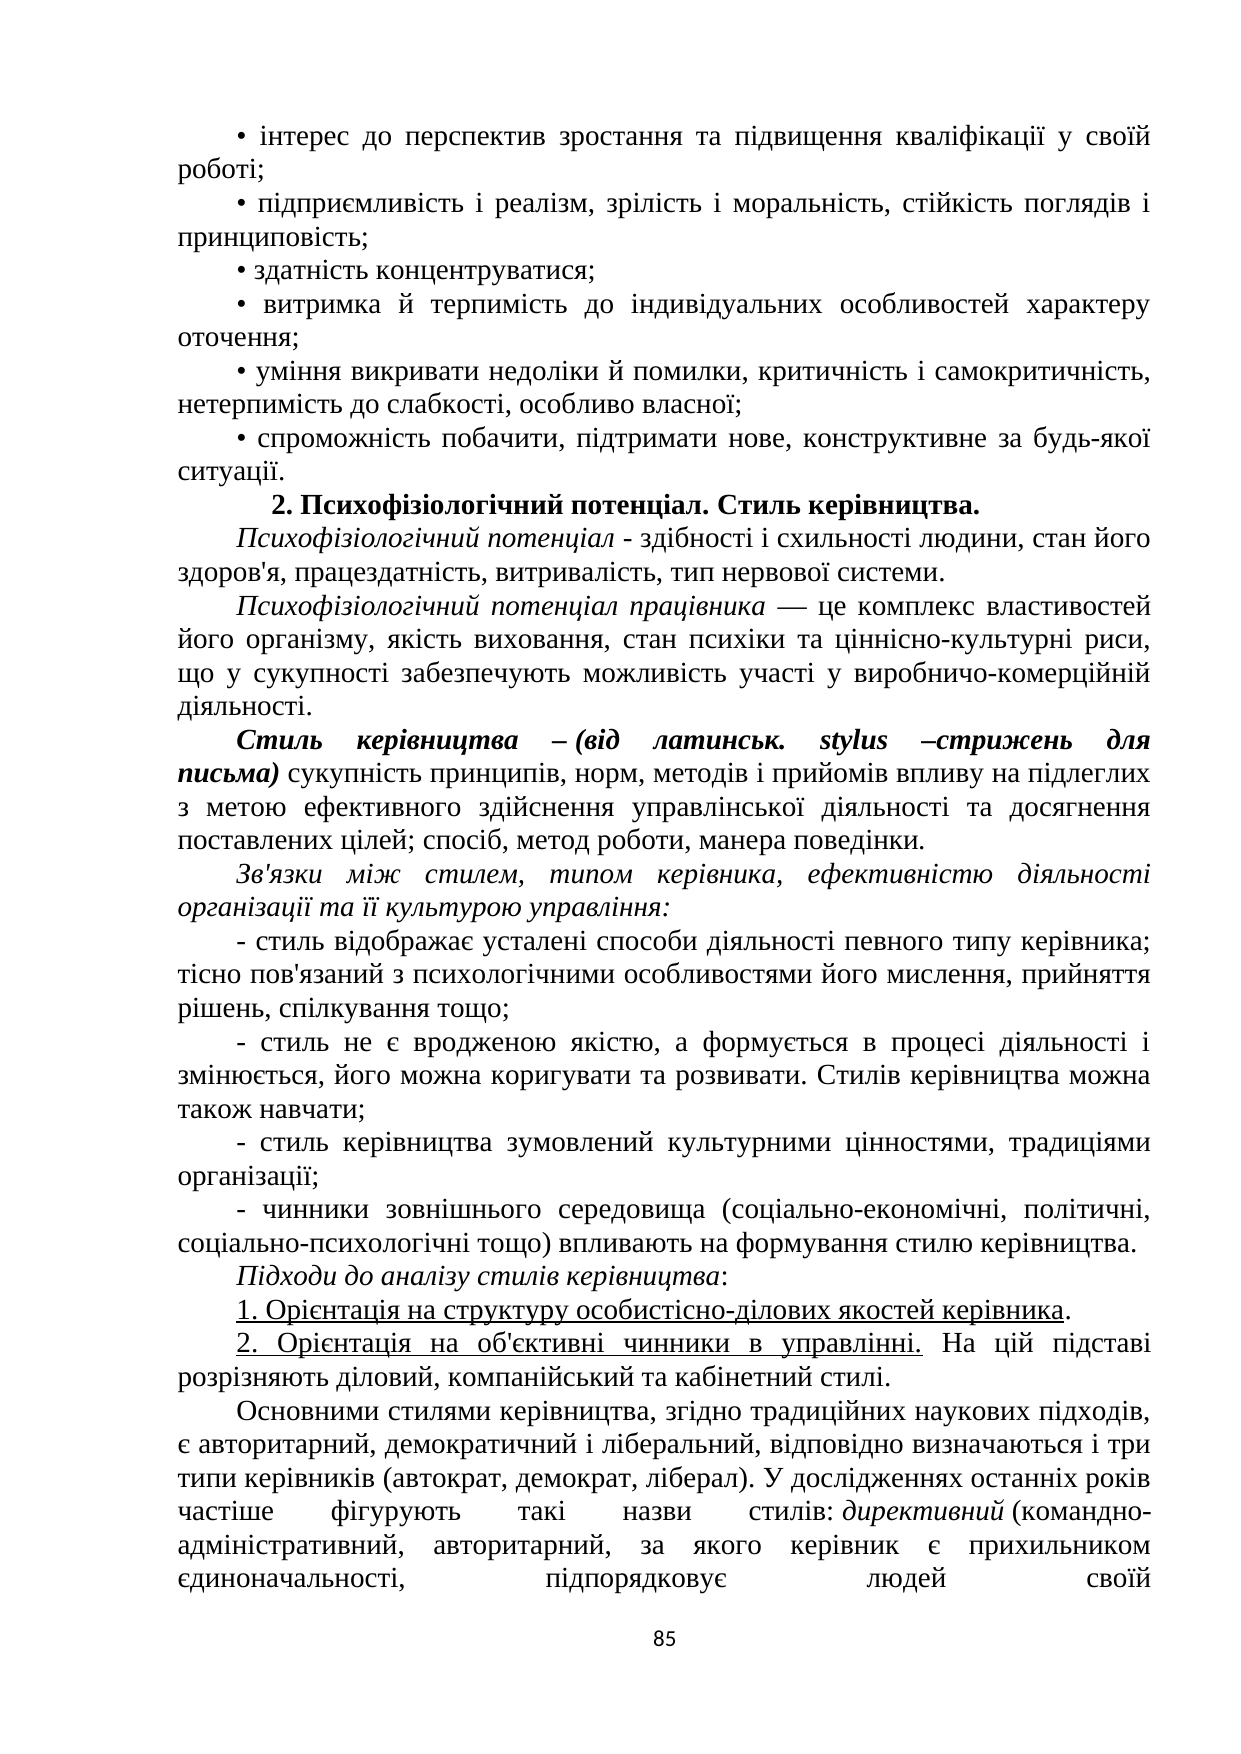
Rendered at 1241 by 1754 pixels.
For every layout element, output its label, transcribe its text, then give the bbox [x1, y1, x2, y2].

title 2. Психофізіологічний потенціал. Стиль керівництва. [271, 487, 1152, 521]
text - стиль відображає усталені способи діяльності певного типу керівника; тісно пов'язаний з психологічними особливостями його мислення, прийняття рішень, спілкування тощо; [177, 923, 1152, 1024]
text - стиль керівництва зумовлений культурними цінностями, традиціями організації; [177, 1124, 1152, 1191]
text Психофізіологічний потенціал працівника — це комплекс властивостей його організму, якість виховання, стан психіки та ціннісно-культурні риси, що у сукупності забезпечують можливість участі у виробничо-комерційній діяльності. [177, 588, 1152, 722]
text Стиль керівництва – (від латинськ. stylus –стрижень для письма) сукупність принципів, норм, методів і прийомів впливу на підлеглих з метою ефективного здійснення управлінської діяльності та досягнення поставлених цілей; спосіб, метод роботи, манера поведінки. [177, 722, 1152, 856]
text • підприємливість і реалізм, зрілість і моральність, стійкість поглядів і принциповість; [177, 185, 1152, 252]
text • витримка й терпимість до індивідуальних особливостей характеру оточення; [177, 286, 1152, 353]
text Зв'язки між стилем, типом керівника, ефективністю діяльності організації та її культурою управління: [177, 856, 1152, 923]
text - стиль не є вродженою якістю, а формується в процесі діяльності і змінюється, його можна коригувати та розвивати. Стилів керівництва можна також навчати; [177, 1024, 1152, 1124]
text Психофізіологічний потенціал - здібності і схильності людини, стан його здоров'я, працездатність, витривалість, тип нервової системи. [177, 521, 1152, 588]
text • здатність концентруватися; [177, 252, 1152, 286]
text 2. Орієнтація на об'єктивні чинники в управлінні. На цій підставі розрізняють діловий, компанійський та кабінетний стилі. [177, 1326, 1152, 1393]
text • інтерес до перспектив зростання та підвищення кваліфікації у своїй роботі; [177, 118, 1152, 185]
text - чинники зовнішнього середовища (соціально-економічні, політичні, соціально-психологічні тощо) впливають на формування стилю керівництва. [177, 1191, 1152, 1258]
text 1. Орієнтація на структуру особистісно-ділових якостей керівника. [177, 1292, 1152, 1326]
text • спроможність побачити, підтримати нове, конструктивне за будь-якої ситуації. [177, 420, 1152, 487]
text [177, 1393, 1152, 1594]
text Підходи до аналізу стилів керівництва: [177, 1258, 1152, 1292]
text • уміння викривати недоліки й помилки, критичність і самокритичність, нетерпимість до слабкості, особливо власної; [177, 353, 1152, 420]
